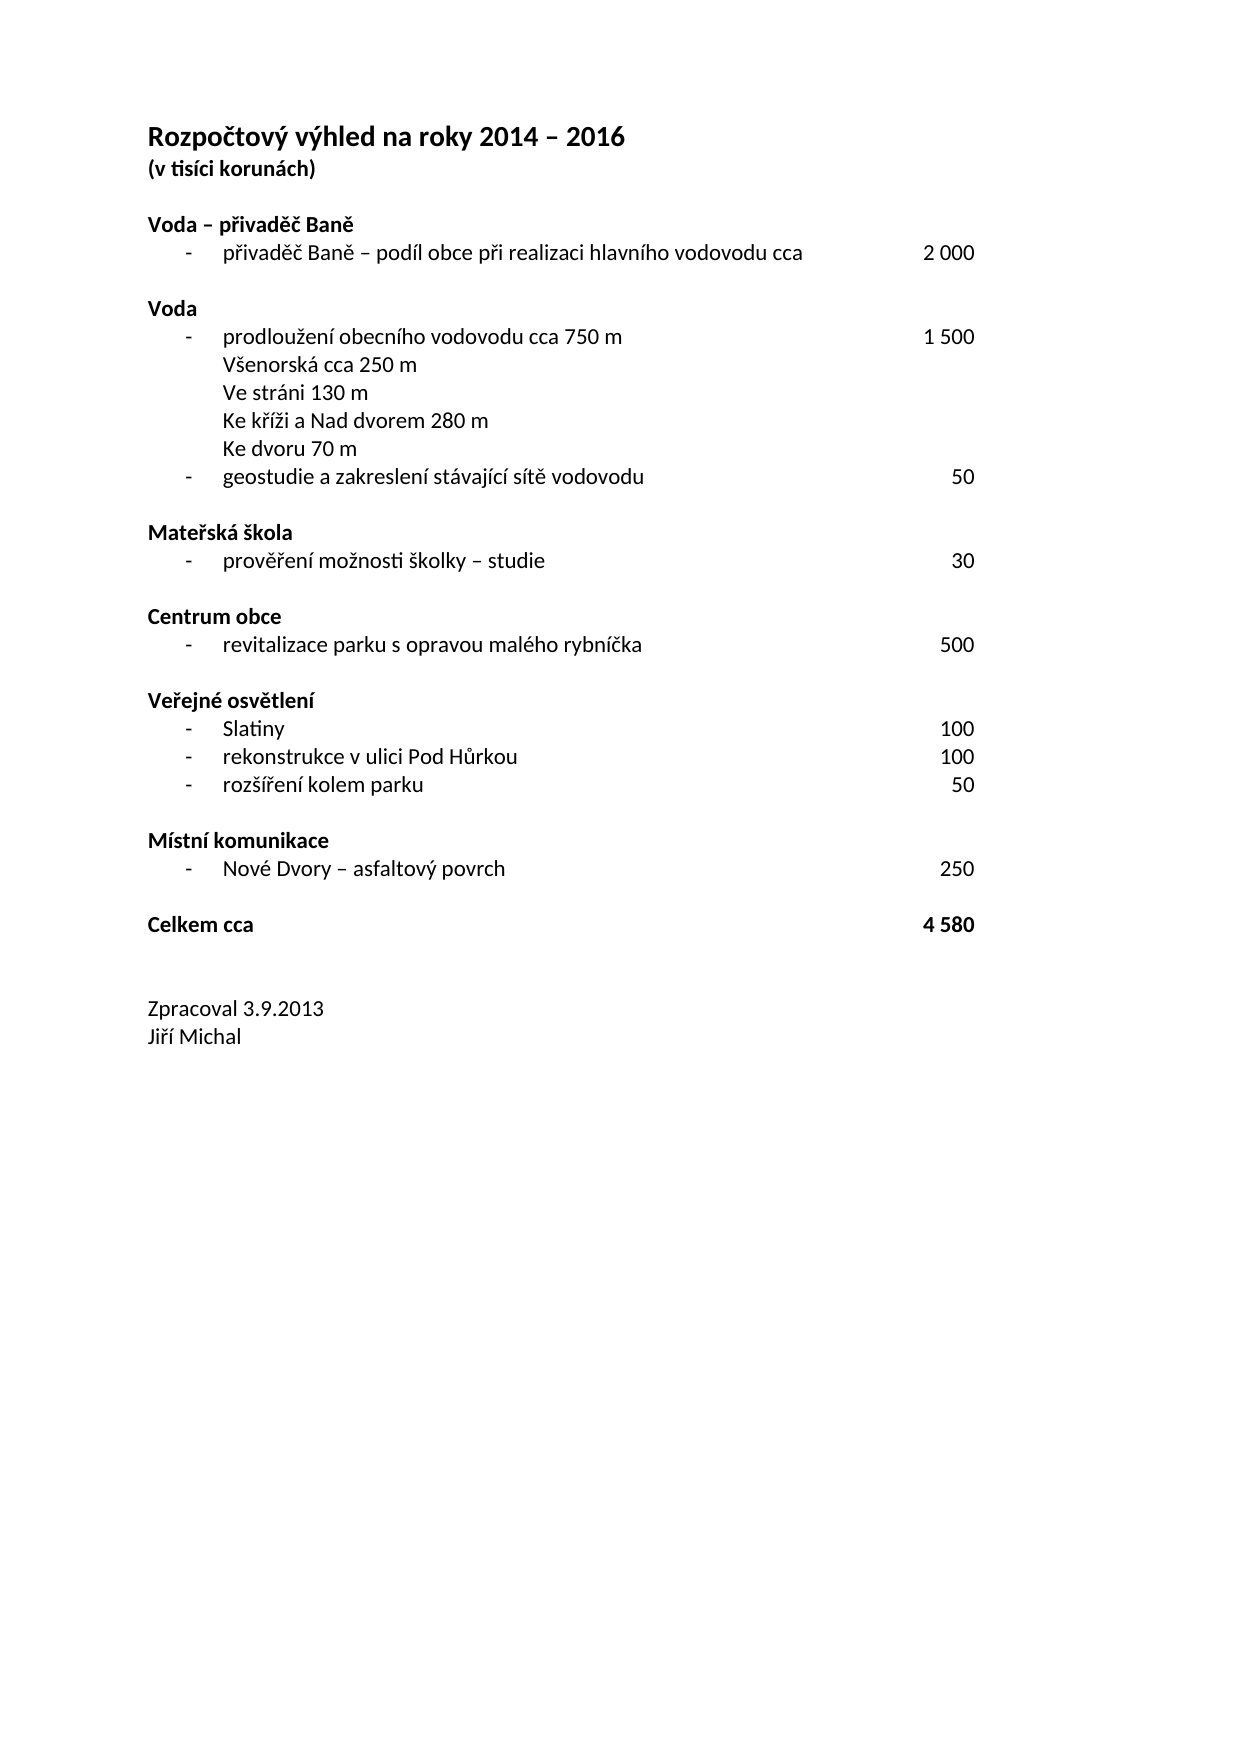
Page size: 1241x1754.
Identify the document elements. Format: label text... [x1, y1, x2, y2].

text Centrum obce [148, 602, 1093, 630]
text Zpracoval 3.9.2013 [148, 994, 1093, 1022]
list Slatiny 100 [185, 714, 1093, 742]
text Jiří Michal [148, 1022, 1093, 1050]
list Nové Dvory – asfaltový povrch 250 [185, 854, 1093, 882]
text Veřejné osvětlení [148, 686, 1093, 714]
list revitalizace parku s opravou malého rybníčka 500 [185, 630, 1093, 658]
list geostudie a zakreslení stávající sítě vodovodu 50 [185, 462, 1093, 490]
list přivaděč Baně – podíl obce při realizaci hlavního vodovodu cca 2 000 [185, 238, 1093, 266]
list rekonstrukce v ulici Pod Hůrkou 100 [185, 742, 1093, 770]
text Celkem cca 4 580 [148, 910, 1093, 938]
text Rozpočtový výhled na roky 2014 – 2016 [148, 118, 1093, 154]
text Místní komunikace [148, 826, 1093, 854]
list prodloužení obecního vodovodu cca 750 m 1 500 Všenorská cca 250 m Ve stráni 130 m Ke kříži a Nad dvorem 280 m Ke dvoru 70 m [185, 322, 1093, 462]
text (v tisíci korunách) [148, 154, 1093, 182]
list rozšíření kolem parku 50 [185, 770, 1093, 798]
text Voda – přivaděč Baně [148, 210, 1093, 238]
text Mateřská škola [148, 518, 1093, 546]
list prověření možnosti školky – studie 30 [185, 546, 1093, 574]
text Voda [148, 294, 1093, 322]
